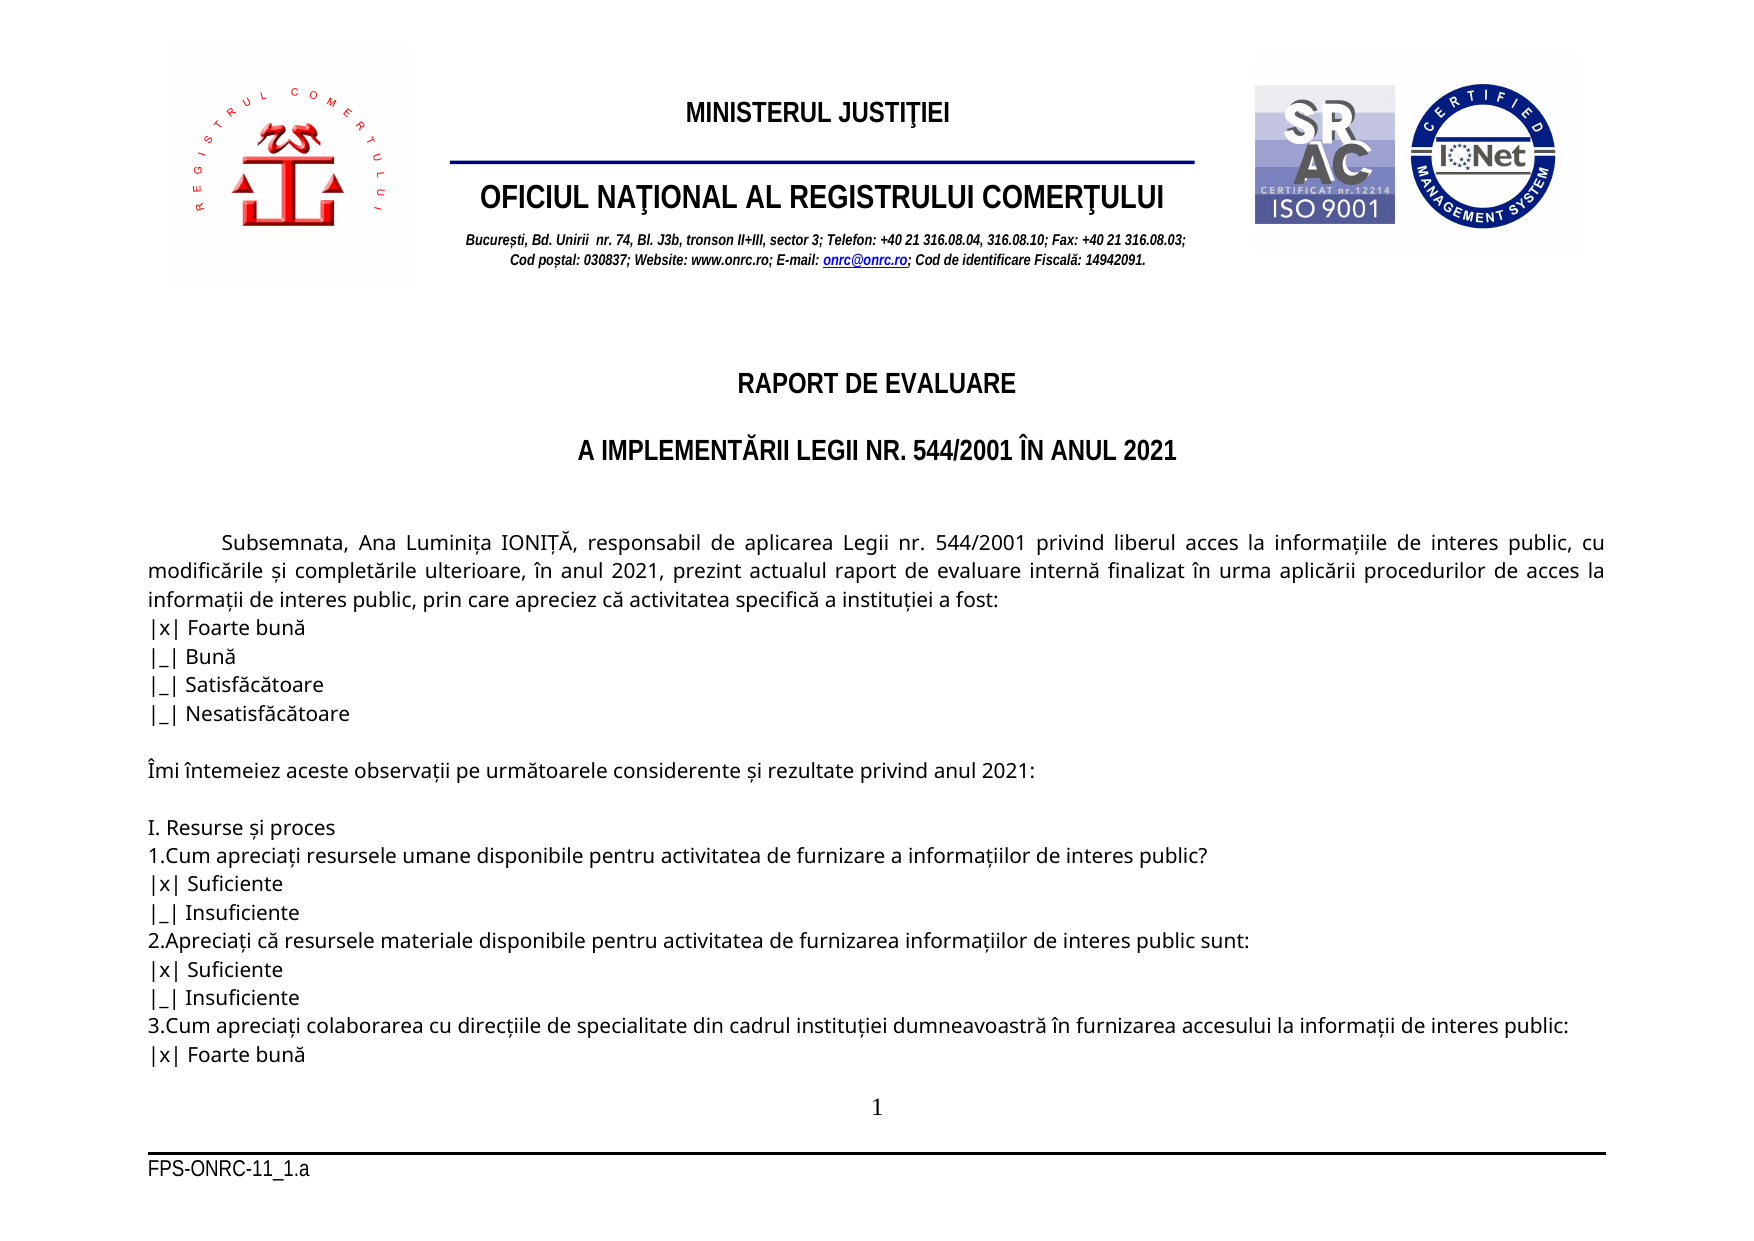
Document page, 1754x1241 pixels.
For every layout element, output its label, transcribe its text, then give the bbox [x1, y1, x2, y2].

text 3.Cum apreciați colaborarea cu direcțiile de specialitate din cadrul instituției dumneavoastră în furnizarea accesului la informații de interes public: [148, 1012, 1606, 1040]
text RAPORT DE EVALUARE [148, 366, 1606, 400]
text |x| Suficiente [148, 955, 1606, 983]
picture [1254, 52, 1580, 255]
text |_| Insuficiente [148, 983, 1606, 1012]
picture [168, 46, 410, 288]
text |x| Suficiente [148, 869, 1606, 898]
text Îmi întemeiez aceste observații pe următoarele considerente şi rezultate privind anul 2021: [148, 756, 1606, 784]
text |_| Bună [148, 642, 1606, 670]
text |_| Nesatisfăcătoare [148, 699, 1606, 727]
text |_| Insuficiente [148, 898, 1606, 926]
text I. Resurse și proces [148, 813, 1606, 841]
text 1.Cum apreciați resursele umane disponibile pentru activitatea de furnizare a informațiilor de interes public? [148, 841, 1606, 869]
text |x| Foarte bună [148, 1040, 1606, 1068]
text |_| Satisfăcătoare [148, 670, 1606, 699]
text 2.Apreciaţi că resursele materiale disponibile pentru activitatea de furnizarea informațiilor de interes public sunt: [148, 926, 1606, 955]
text Subsemnata, Ana Luminița IONIȚĂ, responsabil de aplicarea Legii nr. 544/2001 privind liberul acces la informațiile de interes public, cu modificările și completările ulterioare, în anul 2021, prezint actualul raport de evaluare internă finalizat în urma aplicării procedurilor de acces la informații de interes public, prin care apreciez că activitatea specifică a instituției a fost: [148, 528, 1606, 613]
text A IMPLEMENTĂRII LEGII NR. 544/2001 ÎN ANUL 2021 [148, 433, 1606, 467]
text |x| Foarte bună [148, 613, 1606, 642]
